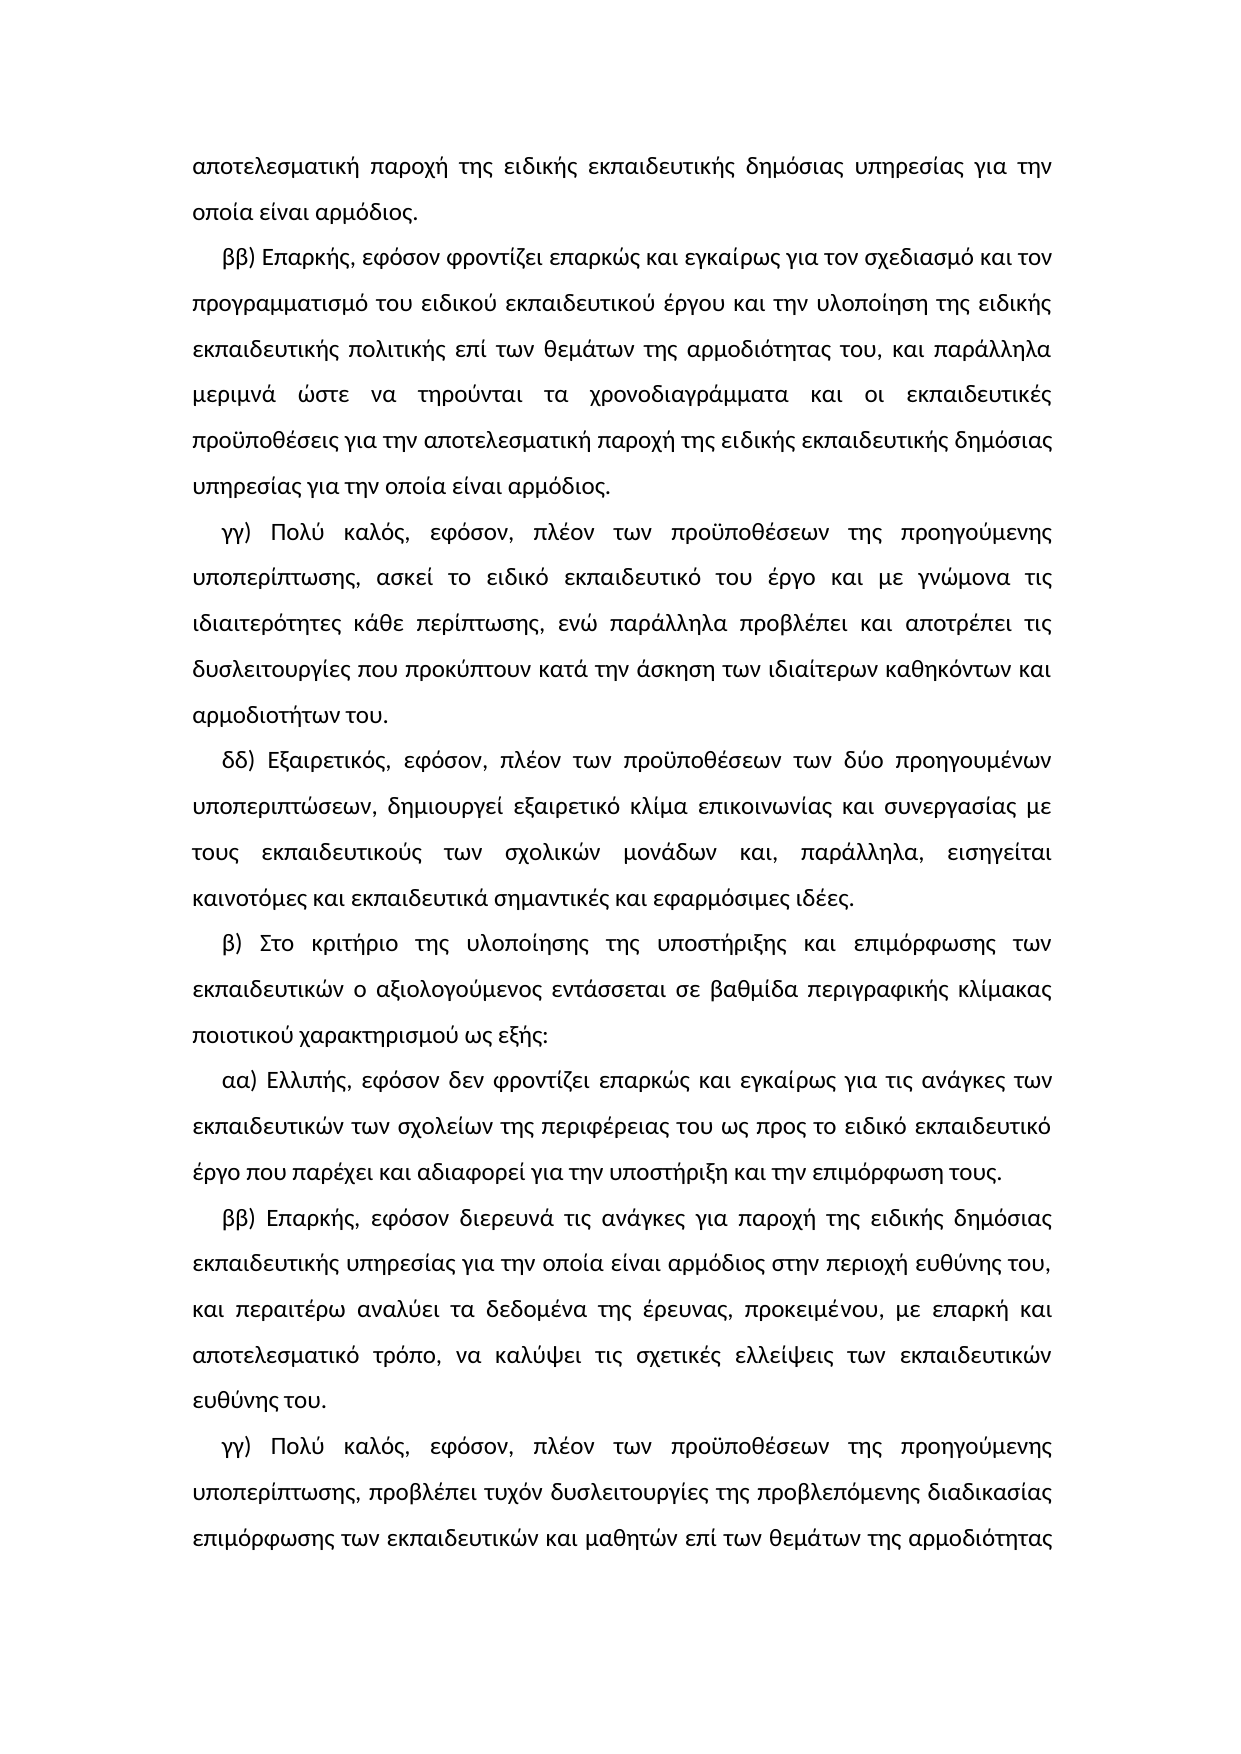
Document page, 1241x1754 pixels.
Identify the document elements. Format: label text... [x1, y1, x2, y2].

text ββ) Επαρκής, εφόσον διερευνά τις ανάγκες για παροχή της ειδικής δημόσιας εκπαιδευτικής υπηρεσίας για την οποία είναι αρμόδιος στην περιοχή ευθύνης του, και περαιτέρω αναλύει τα δεδομένα της έρευνας, προκειμένου, με επαρκή και αποτελεσματικό τρόπο, να καλύψει τις σχετικές ελλείψεις των εκπαιδευτικών ευθύνης του. [192, 1202, 1053, 1415]
text δδ) Εξαιρετικός, εφόσον, πλέον των προϋποθέσεων των δύο προηγουμένων υποπεριπτώσεων, δημιουργεί εξαιρετικό κλίμα επικοινωνίας και συνεργασίας με τους εκπαιδευτικούς των σχολικών μονάδων και, παράλληλα, εισηγείται καινοτόμες και εκπαιδευτικά σημαντικές και εφαρμόσιμες ιδέες. [192, 744, 1053, 912]
text γγ) Πολύ καλός, εφόσον, πλέον των προϋποθέσεων της προηγούμενης υποπερίπτωσης, ασκεί το ειδικό εκπαιδευτικό του έργο και με γνώμονα τις ιδιαιτερότητες κάθε περίπτωσης, ενώ παράλληλα προβλέπει και αποτρέπει τις δυσλειτουργίες που προκύπτουν κατά την άσκηση των ιδιαίτερων καθηκόντων και αρμοδιοτήτων του. [192, 516, 1053, 729]
text ββ) Επαρκής, εφόσον φροντίζει επαρκώς και εγκαίρως για τον σχεδιασμό και τον προγραμματισμό του ειδικού εκπαιδευτικού έργου και την υλοποίηση της ειδικής εκπαιδευτικής πολιτικής επί των θεμάτων της αρμοδιότητας του, και παράλληλα μεριμνά ώστε να τηρούνται τα χρονοδιαγράμματα και οι εκπαιδευτικές προϋποθέσεις για την αποτελεσματική παροχή της ειδικής εκπαιδευτικής δημόσιας υπηρεσίας για την οποία είναι αρμόδιος. [192, 241, 1053, 501]
text β) Στο κριτήριο της υλοποίησης της υποστήριξης και επιμόρφωσης των εκπαιδευτικών ο αξιολογούμενος εντάσσεται σε βαθμίδα περιγραφικής κλίμακας ποιοτικού χαρακτηρισμού ως εξής: [192, 927, 1053, 1049]
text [192, 150, 1053, 226]
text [192, 1430, 1053, 1552]
text αα) Ελλιπής, εφόσον δεν φροντίζει επαρκώς και εγκαίρως για τις ανάγκες των εκπαιδευτικών των σχολείων της περιφέρειας του ως προς το ειδικό εκπαιδευτικό έργο που παρέχει και αδιαφορεί για την υποστήριξη και την επιμόρφωση τους. [192, 1064, 1053, 1187]
